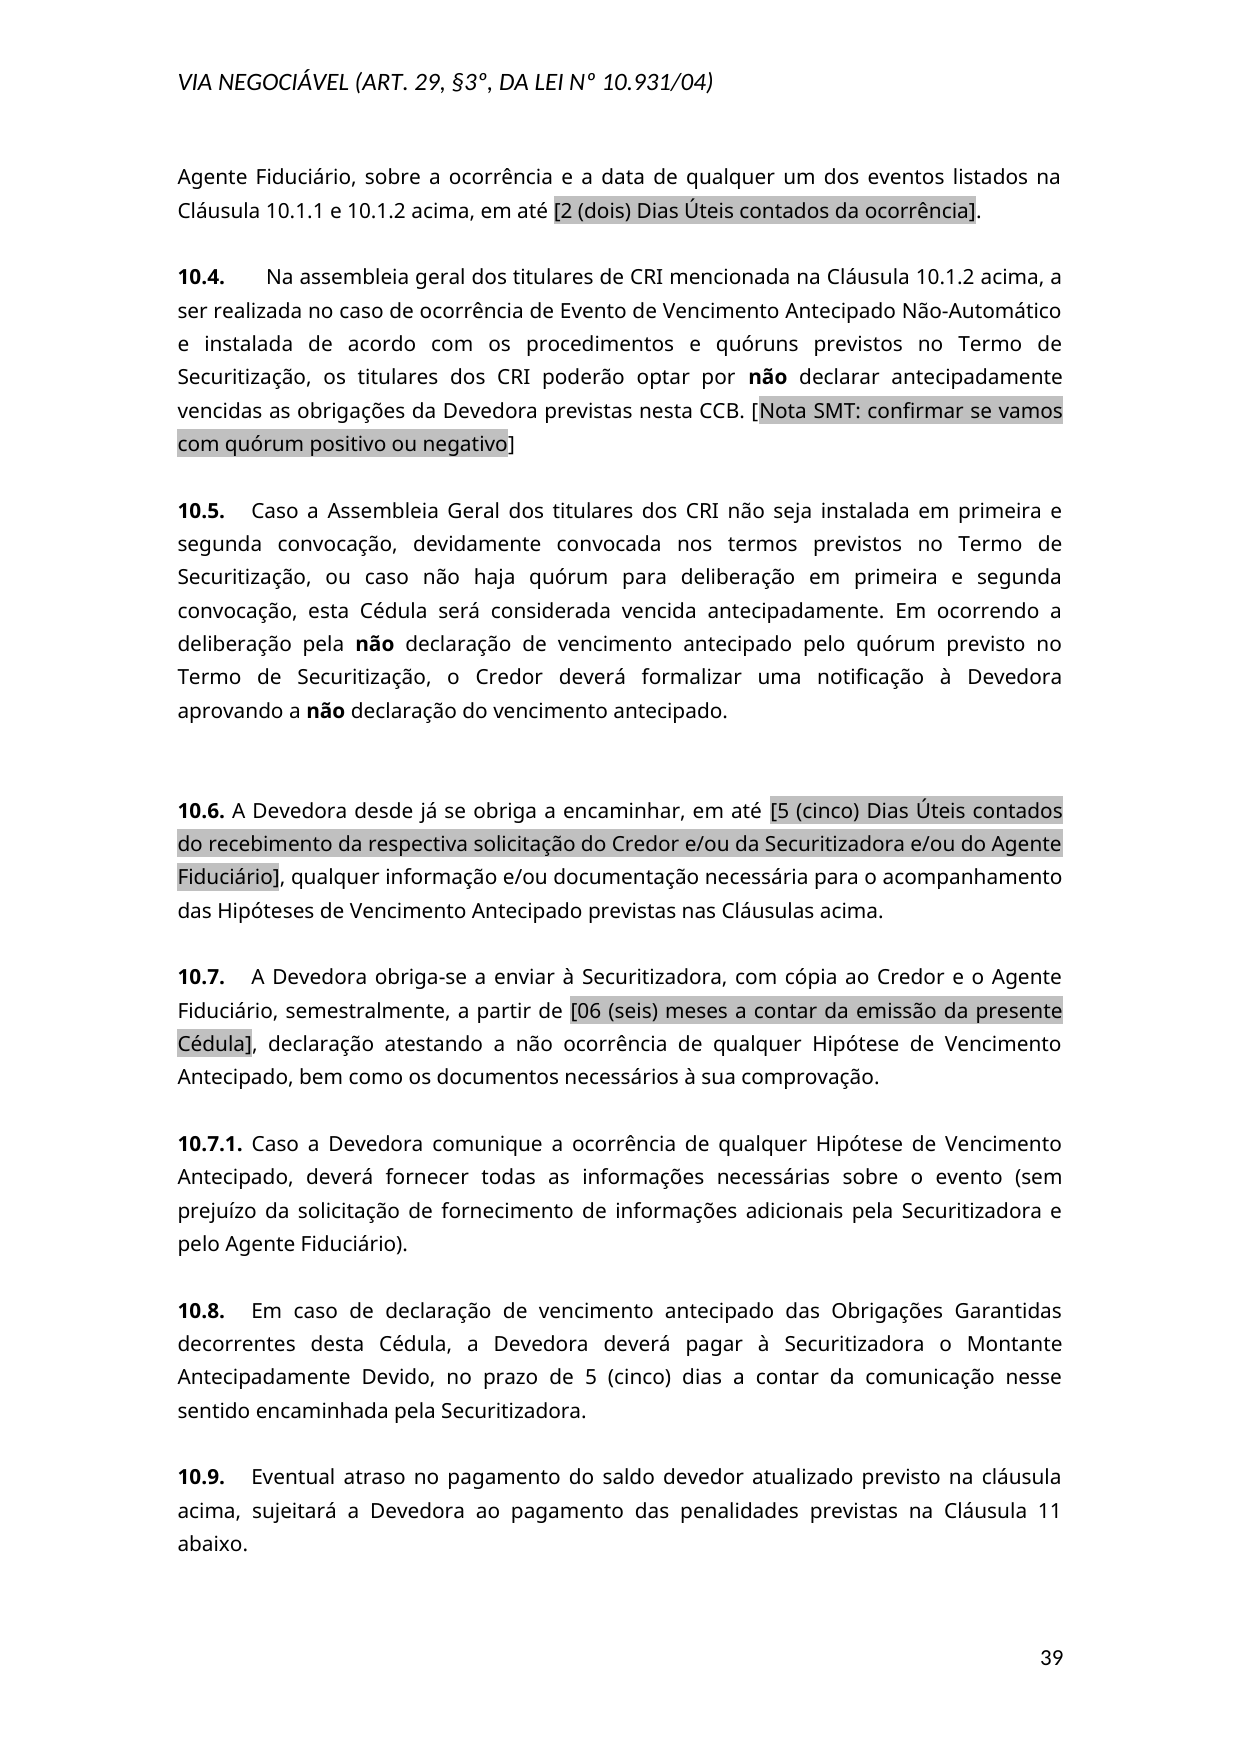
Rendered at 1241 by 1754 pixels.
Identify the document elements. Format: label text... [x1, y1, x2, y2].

list 10.6. A Devedora desde já se obriga a encaminhar, em até [5 (cinco) Dias Úteis contados do recebimento da respectiva solicitação do Credor e/ou da Securitizadora e/ou do Agente Fiduciário], qualquer informação e/ou documentação necessária para o acompanhamento das Hipóteses de Vencimento Antecipado previstas nas Cláusulas acima. [177, 791, 1063, 829]
list 10.4. Na assembleia geral dos titulares de CRI mencionada na Cláusula 10.1.2 acima, a ser realizada no caso de ocorrência de Evento de Vencimento Antecipado Não-Automático e instalada de acordo com os procedimentos e quóruns previstos no Termo de Securitização, os titulares dos CRI poderão optar por não declarar antecipadamente vencidas as obrigações da Devedora previstas nesta CCB. [Nota SMT: confirmar se vamos com quórum positivo ou negativo] [177, 258, 1063, 458]
list 10.5. Caso a Assembleia Geral dos titulares dos CRI não seja instalada em primeira e segunda convocação, devidamente convocada nos termos previstos no Termo de Securitização, ou caso não haja quórum para deliberação em primeira e segunda convocação, esta Cédula será considerada vencida antecipadamente. Em ocorrendo a deliberação pela não declaração de vencimento antecipado pelo quórum previsto no Termo de Securitização, o Credor deverá formalizar uma notificação à Devedora aprovando a não declaração do vencimento antecipado. [177, 491, 1063, 725]
list 10.9. Eventual atraso no pagamento do saldo devedor atualizado previsto na cláusula acima, sujeitará a Devedora ao pagamento das penalidades previstas na Cláusula 11 abaixo. [177, 1458, 1063, 1558]
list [177, 158, 1063, 225]
list 10.8. Em caso de declaração de vencimento antecipado das Obrigações Garantidas decorrentes desta Cédula, a Devedora deverá pagar à Securitizadora o Montante Antecipadamente Devido, no prazo de 5 (cinco) dias a contar da comunicação nesse sentido encaminhada pela Securitizadora. [177, 1291, 1063, 1425]
list 10.6. A Devedora desde já se obriga a encaminhar, em até [5 (cinco) Dias Úteis contados do recebimento da respectiva solicitação do Credor e/ou da Securitizadora e/ou do Agente Fiduciário], qualquer informação e/ou documentação necessária para o acompanhamento das Hipóteses de Vencimento Antecipado previstas nas Cláusulas acima. [177, 857, 1063, 925]
list 10.7. A Devedora obriga-se a enviar à Securitizadora, com cópia ao Credor e o Agente Fiduciário, semestralmente, a partir de [06 (seis) meses a contar da emissão da presente Cédula], declaração atestando a não ocorrência de qualquer Hipótese de Vencimento Antecipado, bem como os documentos necessários à sua comprovação. [177, 958, 1063, 1091]
list 10.7.1. Caso a Devedora comunique a ocorrência de qualquer Hipótese de Vencimento Antecipado, deverá fornecer todas as informações necessárias sobre o evento (sem prejuízo da solicitação de fornecimento de informações adicionais pela Securitizadora e pelo Agente Fiduciário). [177, 1125, 1063, 1258]
